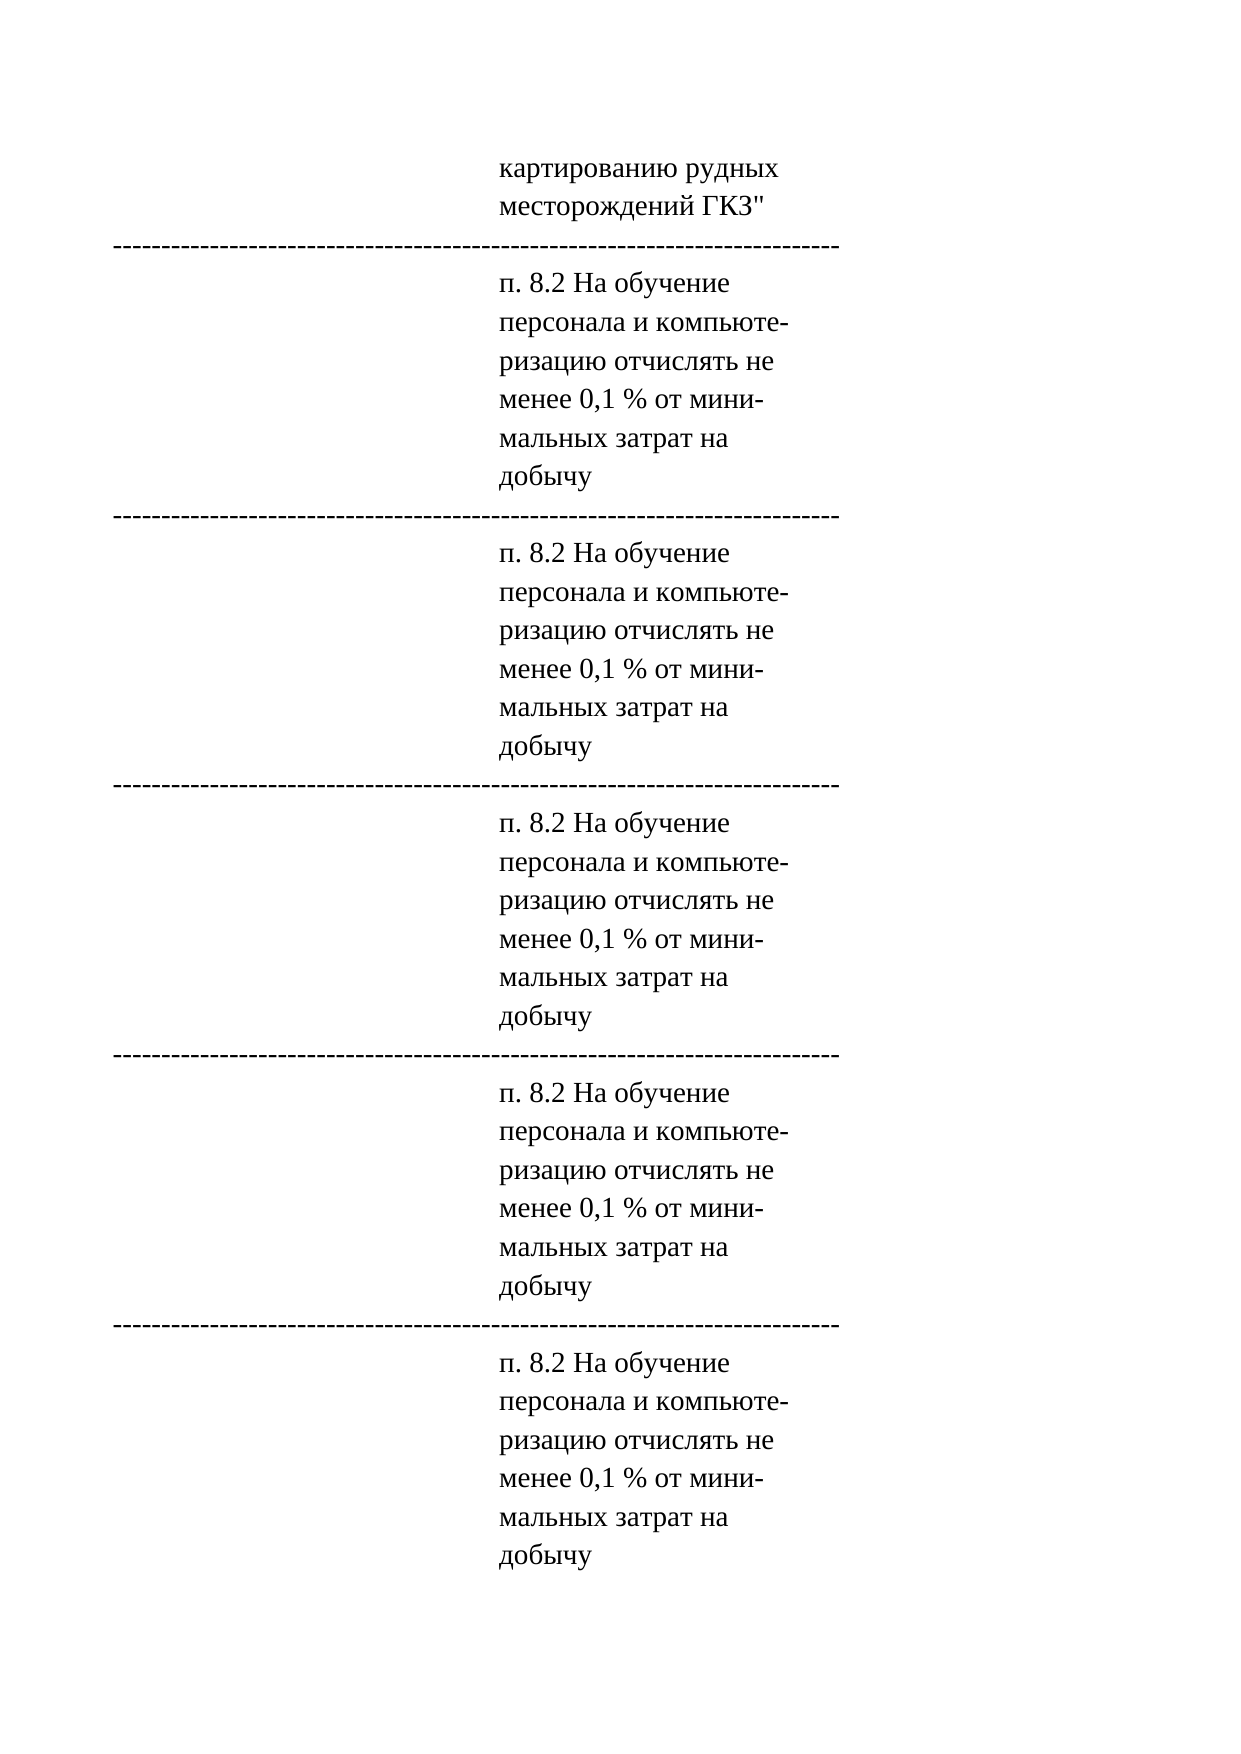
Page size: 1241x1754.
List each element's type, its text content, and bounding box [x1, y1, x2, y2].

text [112, 1306, 1128, 1340]
text персонала и компьюте- [112, 1113, 1128, 1147]
text --------------------------------------------------------------------------- [112, 767, 1128, 800]
text --------------------------------------------------------------------------- [112, 227, 1128, 261]
text персонала и компьюте- [112, 1383, 1128, 1417]
text добычу [112, 728, 1128, 762]
text п. 8.2 На обучение [112, 1345, 1128, 1378]
text месторождений ГКЗ" [112, 188, 1128, 222]
text добычу [112, 998, 1128, 1031]
text персонала и компьюте- [112, 574, 1128, 607]
text мальных затрат на [112, 1499, 1128, 1532]
text менее 0,1 % от мини- [112, 921, 1128, 954]
text п. 8.2 На обучение [112, 535, 1128, 569]
text --------------------------------------------------------------------------- [112, 497, 1128, 530]
text персонала и компьюте- [112, 304, 1128, 338]
text ризацию отчислять не [112, 1152, 1128, 1186]
text картированию рудных [112, 150, 1128, 183]
text п. 8.2 На обучение [112, 1075, 1128, 1108]
text менее 0,1 % от мини- [112, 1460, 1128, 1494]
text мальных затрат на [112, 1229, 1128, 1263]
text п. 8.2 На обучение [112, 266, 1128, 299]
text менее 0,1 % от мини- [112, 1191, 1128, 1224]
text п. 8.2 На обучение [112, 805, 1128, 839]
text менее 0,1 % от мини- [112, 381, 1128, 415]
text ризацию отчислять не [112, 343, 1128, 376]
text добычу [112, 1537, 1128, 1571]
text ризацию отчислять не [112, 612, 1128, 646]
text ризацию отчислять не [112, 882, 1128, 916]
text мальных затрат на [112, 420, 1128, 453]
text ризацию отчислять не [112, 1422, 1128, 1455]
text персонала и компьюте- [112, 844, 1128, 877]
text менее 0,1 % от мини- [112, 651, 1128, 684]
text добычу [112, 458, 1128, 492]
text добычу [112, 1268, 1128, 1301]
text мальных затрат на [112, 689, 1128, 723]
text --------------------------------------------------------------------------- [112, 1036, 1128, 1070]
text мальных затрат на [112, 959, 1128, 993]
